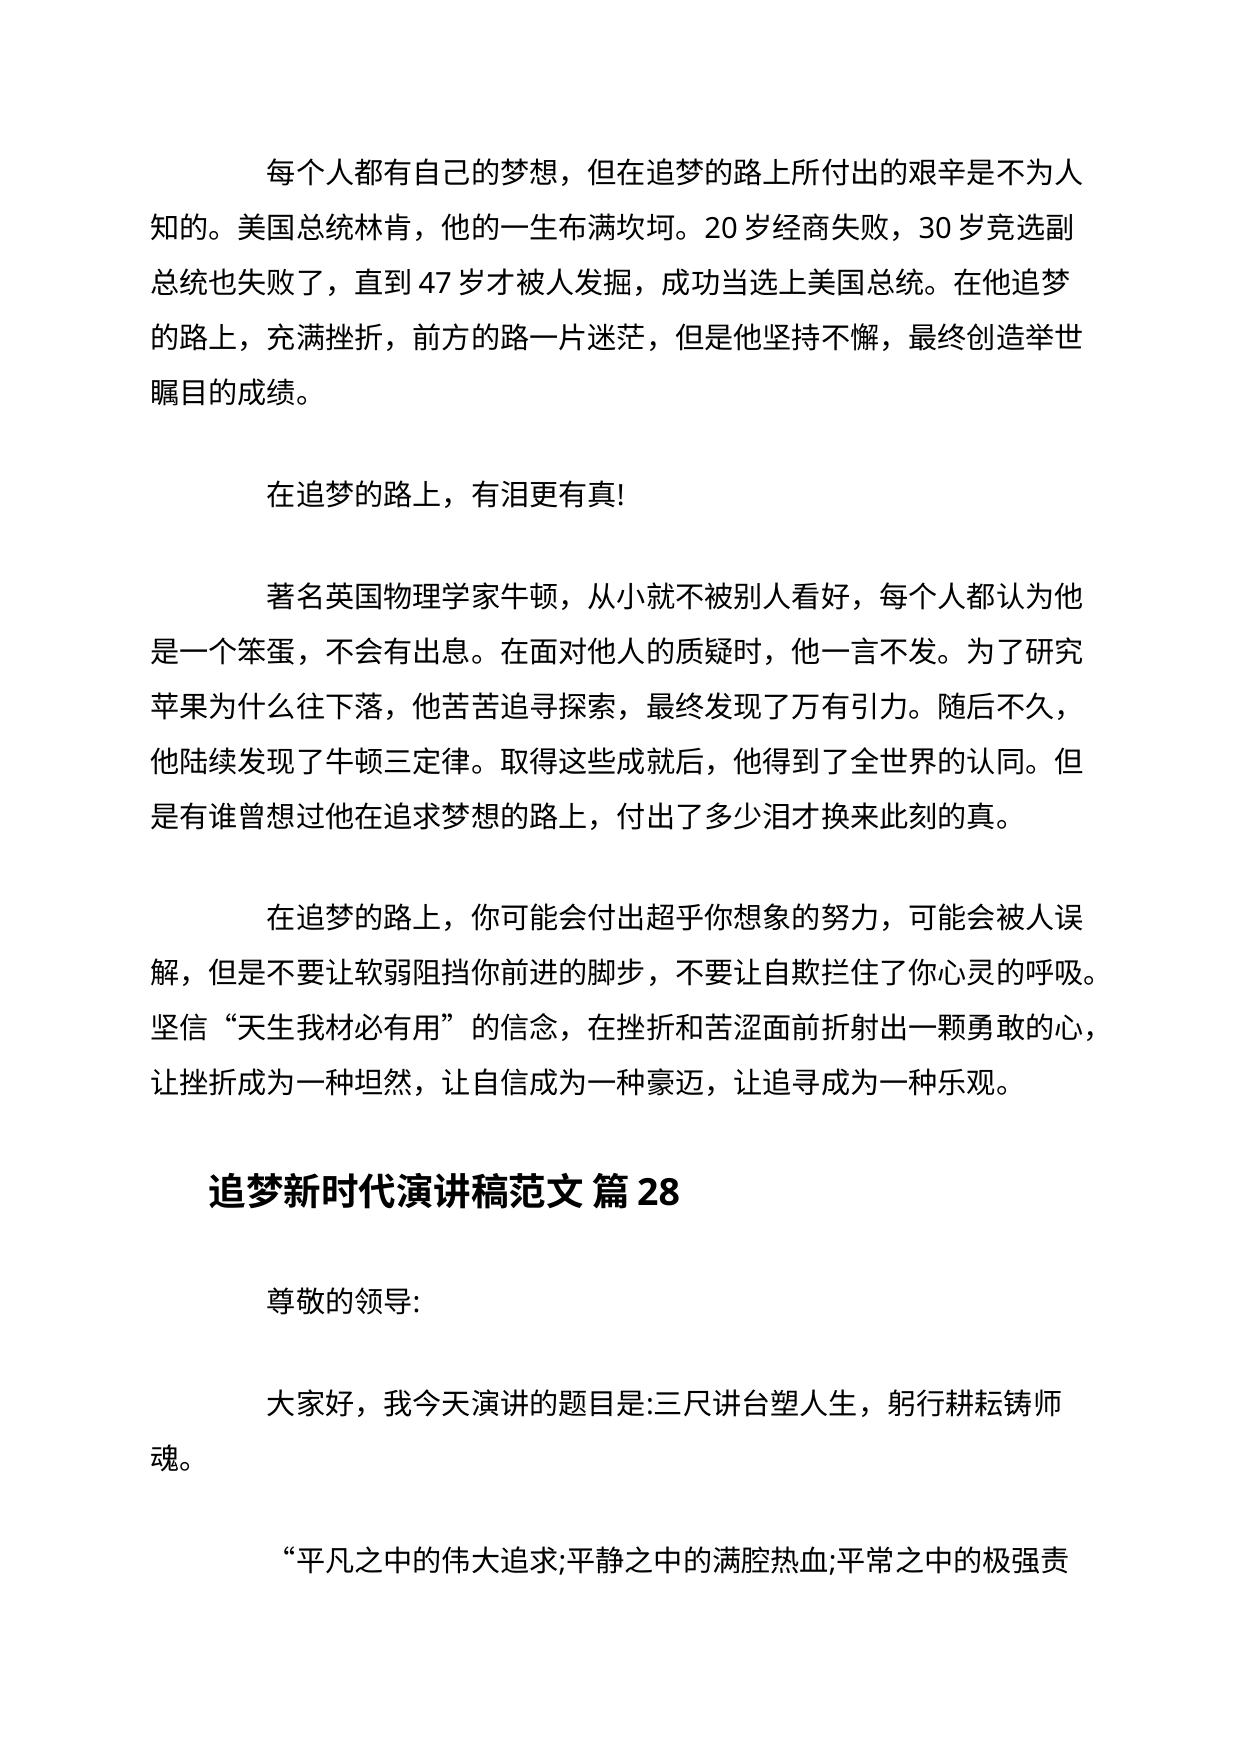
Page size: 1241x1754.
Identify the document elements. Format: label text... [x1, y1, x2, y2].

text 尊敬的领导: [150, 1279, 1090, 1321]
text 在追梦的路上，你可能会付出超乎你想象的努力，可能会被人误解，但是不要让软弱阻挡你前进的脚步，不要让自欺拦住了你心灵的呼吸。坚信“天生我材必有用”的信念，在挫折和苦涩面前折射出一颗勇敢的心，让挫折成为一种坦然，让自信成为一种豪迈，让追寻成为一种乐观。 [150, 895, 1090, 1102]
text 著名英国物理学家牛顿，从小就不被别人看好，每个人都认为他是一个笨蛋，不会有出息。在面对他人的质疑时，他一言不发。为了研究苹果为什么往下落，他苦苦追寻探索，最终发现了万有引力。随后不久，他陆续发现了牛顿三定律。取得这些成就后，他得到了全世界的认同。但是有谁曾想过他在追求梦想的路上，付出了多少泪才换来此刻的真。 [150, 573, 1090, 835]
text 每个人都有自己的梦想，但在追梦的路上所付出的艰辛是不为人知的。美国总统林肯，他的一生布满坎坷。20岁经商失败，30岁竞选副总统也失败了，直到47岁才被人发掘，成功当选上美国总统。在他追梦的路上，充满挫折，前方的路一片迷茫，但是他坚持不懈，最终创造举世瞩目的成绩。 [150, 150, 1090, 412]
text 在追梦的路上，有泪更有真! [150, 472, 1090, 514]
text 大家好，我今天演讲的题目是:三尺讲台塑人生，躬行耕耘铸师魂。 [150, 1381, 1090, 1478]
text 追梦新时代演讲稿范文 篇28 [150, 1161, 1090, 1216]
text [150, 1538, 1090, 1580]
